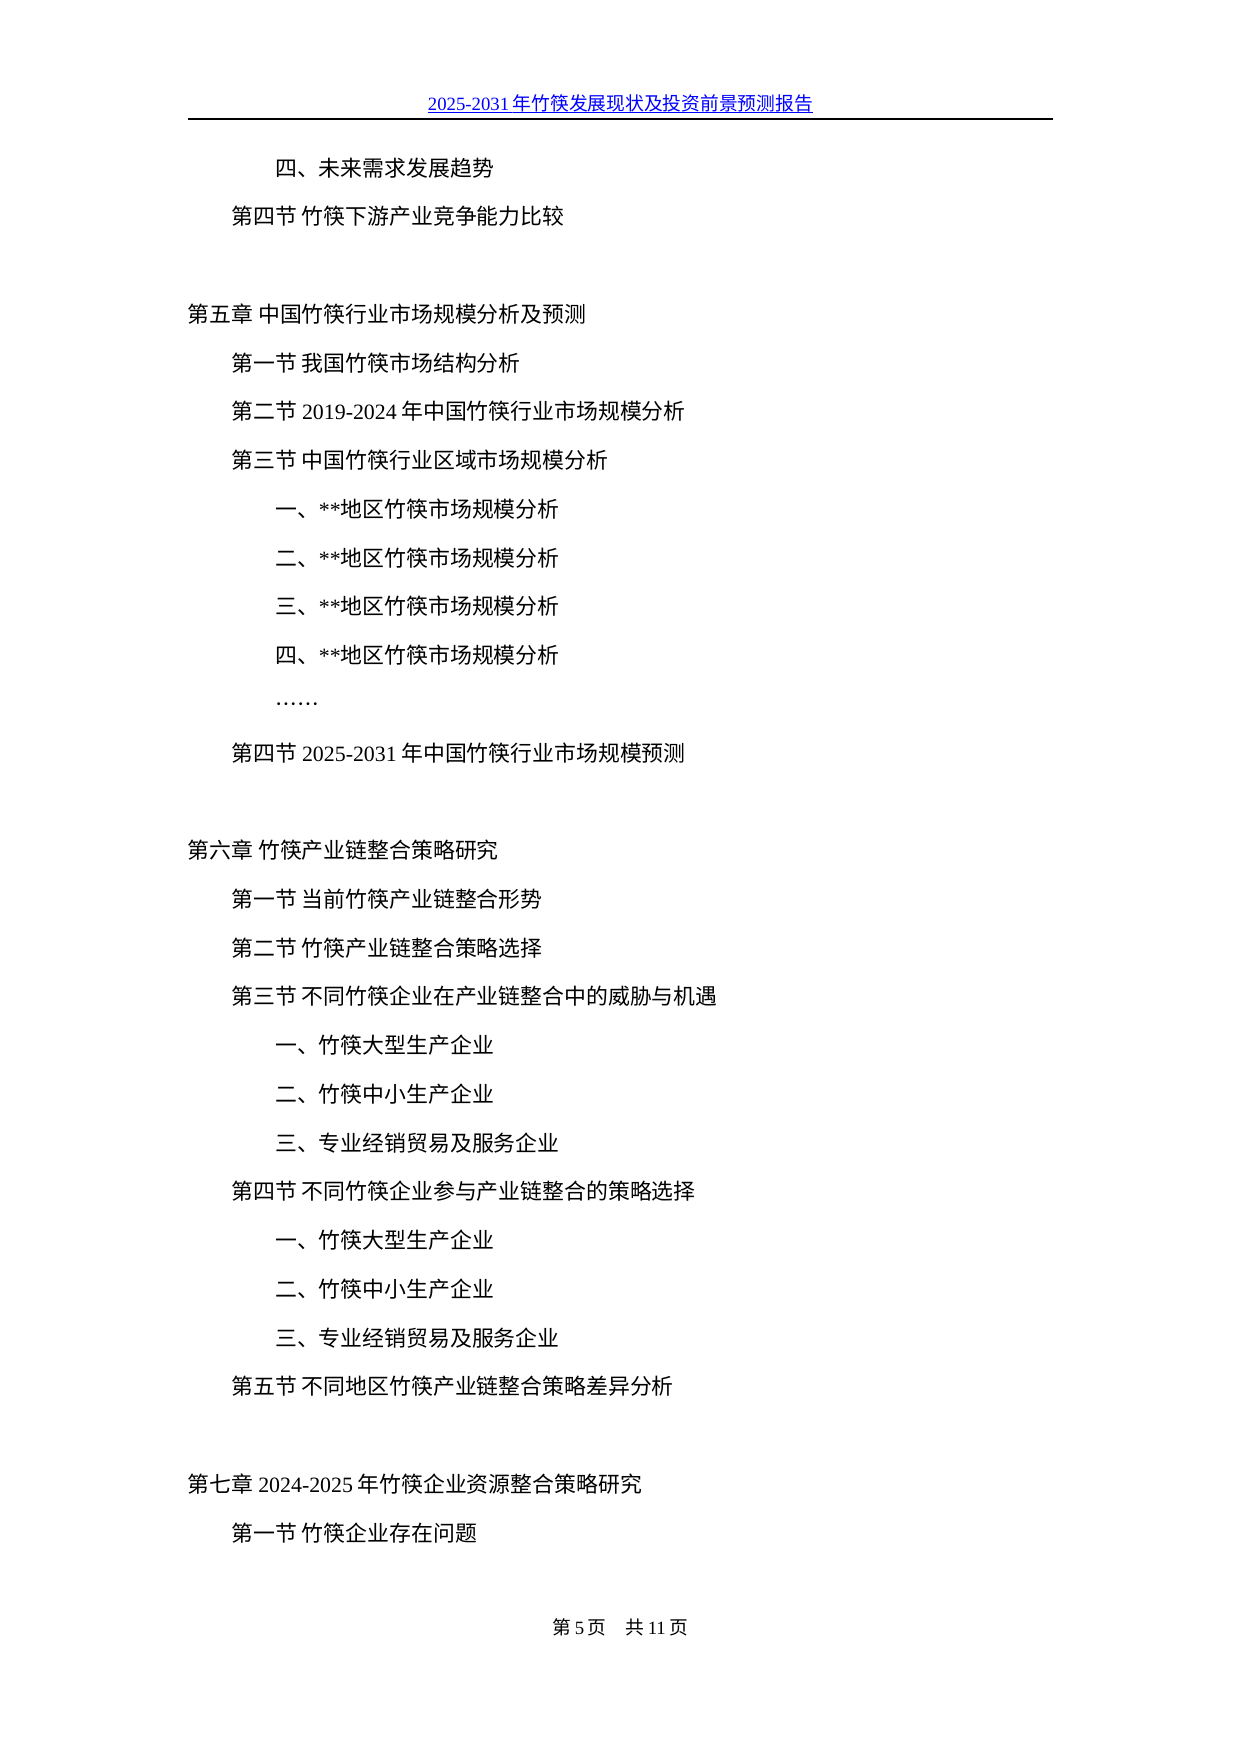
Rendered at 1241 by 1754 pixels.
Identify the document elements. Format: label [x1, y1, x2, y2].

text [187, 150, 1053, 1548]
